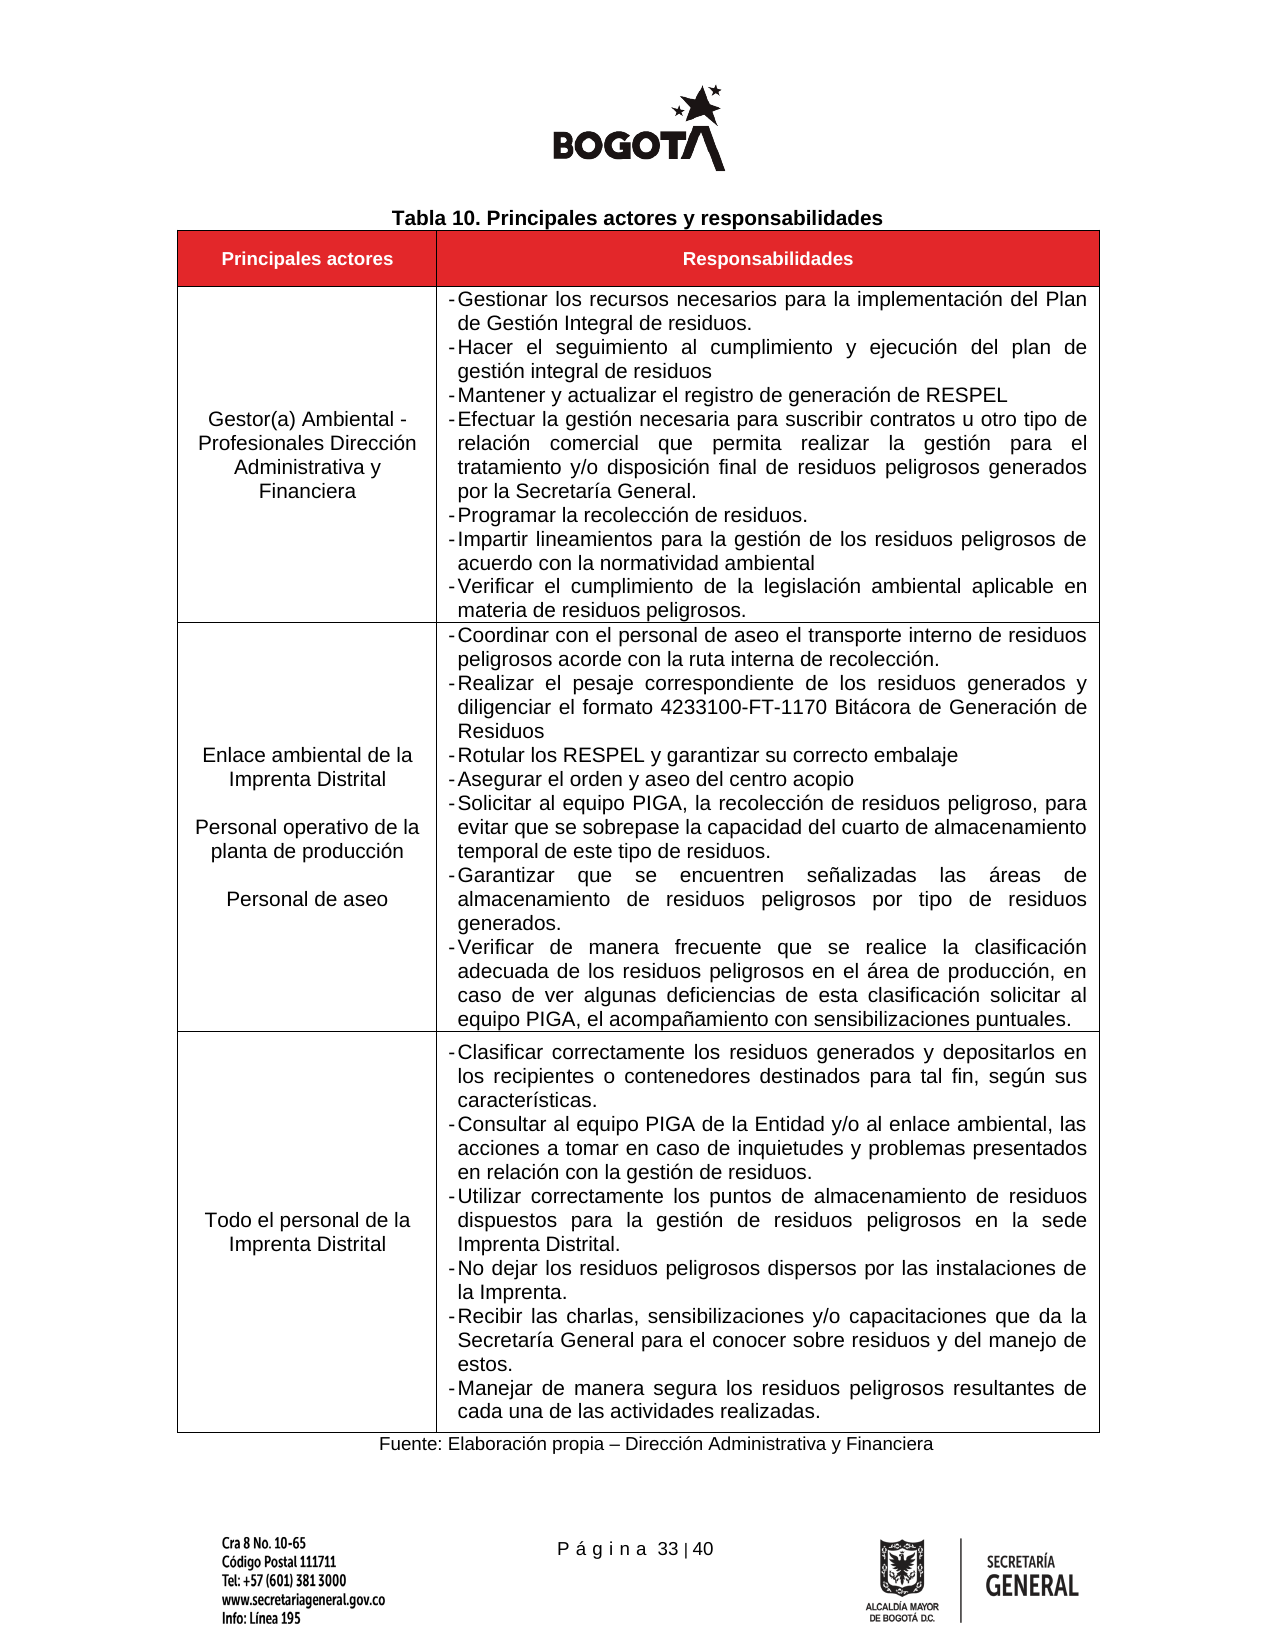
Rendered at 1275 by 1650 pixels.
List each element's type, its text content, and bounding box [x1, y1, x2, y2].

table_header Principales actores [178, 231, 436, 286]
picture [149, 1513, 505, 1650]
picture [807, 1513, 1126, 1650]
picture [540, 76, 735, 181]
table_cell Clasificar correctamente los residuos generados y depositarlos en los recipientes o contenedores destinados para tal fin, según sus características. Consultar al equipo PIGA de la Entidad y/o al enlace ambiental, las acciones a tomar en caso de inquietudes y problemas presentados en relación con la gestión de residuos. Utilizar correctamente los puntos de almacenamiento de residuos dispuestos para la gestión de residuos peligrosos en la sede Imprenta Distrital. No dejar los residuos peligrosos dispersos por las instalaciones de la Imprenta. Recibir las charlas, sensibilizaciones y/o capacitaciones que da la Secretaría General para el conocer sobre residuos y del manejo de estos. Manejar de manera segura los residuos peligrosos resultantes de cada una de las actividades realizadas. [437, 1032, 1099, 1432]
table_cell Enlace ambiental de la Imprenta Distrital Personal operativo de la planta de producción Personal de aseo [178, 623, 436, 1031]
text Tabla 10. Principales actores y responsabilidades [177, 206, 1098, 229]
table_cell Gestor(a) Ambiental - Profesionales Dirección Administrativa y Financiera [178, 287, 436, 622]
table_header Responsabilidades [437, 231, 1099, 286]
table_cell Todo el personal de la Imprenta Distrital [178, 1032, 436, 1432]
table_cell Coordinar con el personal de aseo el transporte interno de residuos peligrosos acorde con la ruta interna de recolección. Realizar el pesaje correspondiente de los residuos generados y diligenciar el formato 4233100-FT-1170 Bitácora de Generación de Residuos Rotular los RESPEL y garantizar su correcto embalaje Asegurar el orden y aseo del centro acopio Solicitar al equipo PIGA, la recolección de residuos peligroso, para evitar que se sobrepase la capacidad del cuarto de almacenamiento temporal de este tipo de residuos. Garantizar que se encuentren señalizadas las áreas de almacenamiento de residuos peligrosos por tipo de residuos generados. Verificar de manera frecuente que se realice la clasificación adecuada de los residuos peligrosos en el área de producción, en caso de ver algunas deficiencias de esta clasificación solicitar al equipo PIGA, el acompañamiento con sensibilizaciones puntuales. [437, 623, 1099, 1031]
table_cell Gestionar los recursos necesarios para la implementación del Plan de Gestión Integral de residuos. Hacer el seguimiento al cumplimiento y ejecución del plan de gestión integral de residuos Mantener y actualizar el registro de generación de RESPEL Efectuar la gestión necesaria para suscribir contratos u otro tipo de relación comercial que permita realizar la gestión para el tratamiento y/o disposición final de residuos peligrosos generados por la Secretaría General. Programar la recolección de residuos. Impartir lineamientos para la gestión de los residuos peligrosos de acuerdo con la normatividad ambiental Verificar el cumplimiento de la legislación ambiental aplicable en materia de residuos peligrosos. [437, 287, 1099, 622]
text Fuente: Elaboración propia – Dirección Administrativa y Financiera [215, 1433, 1098, 1454]
